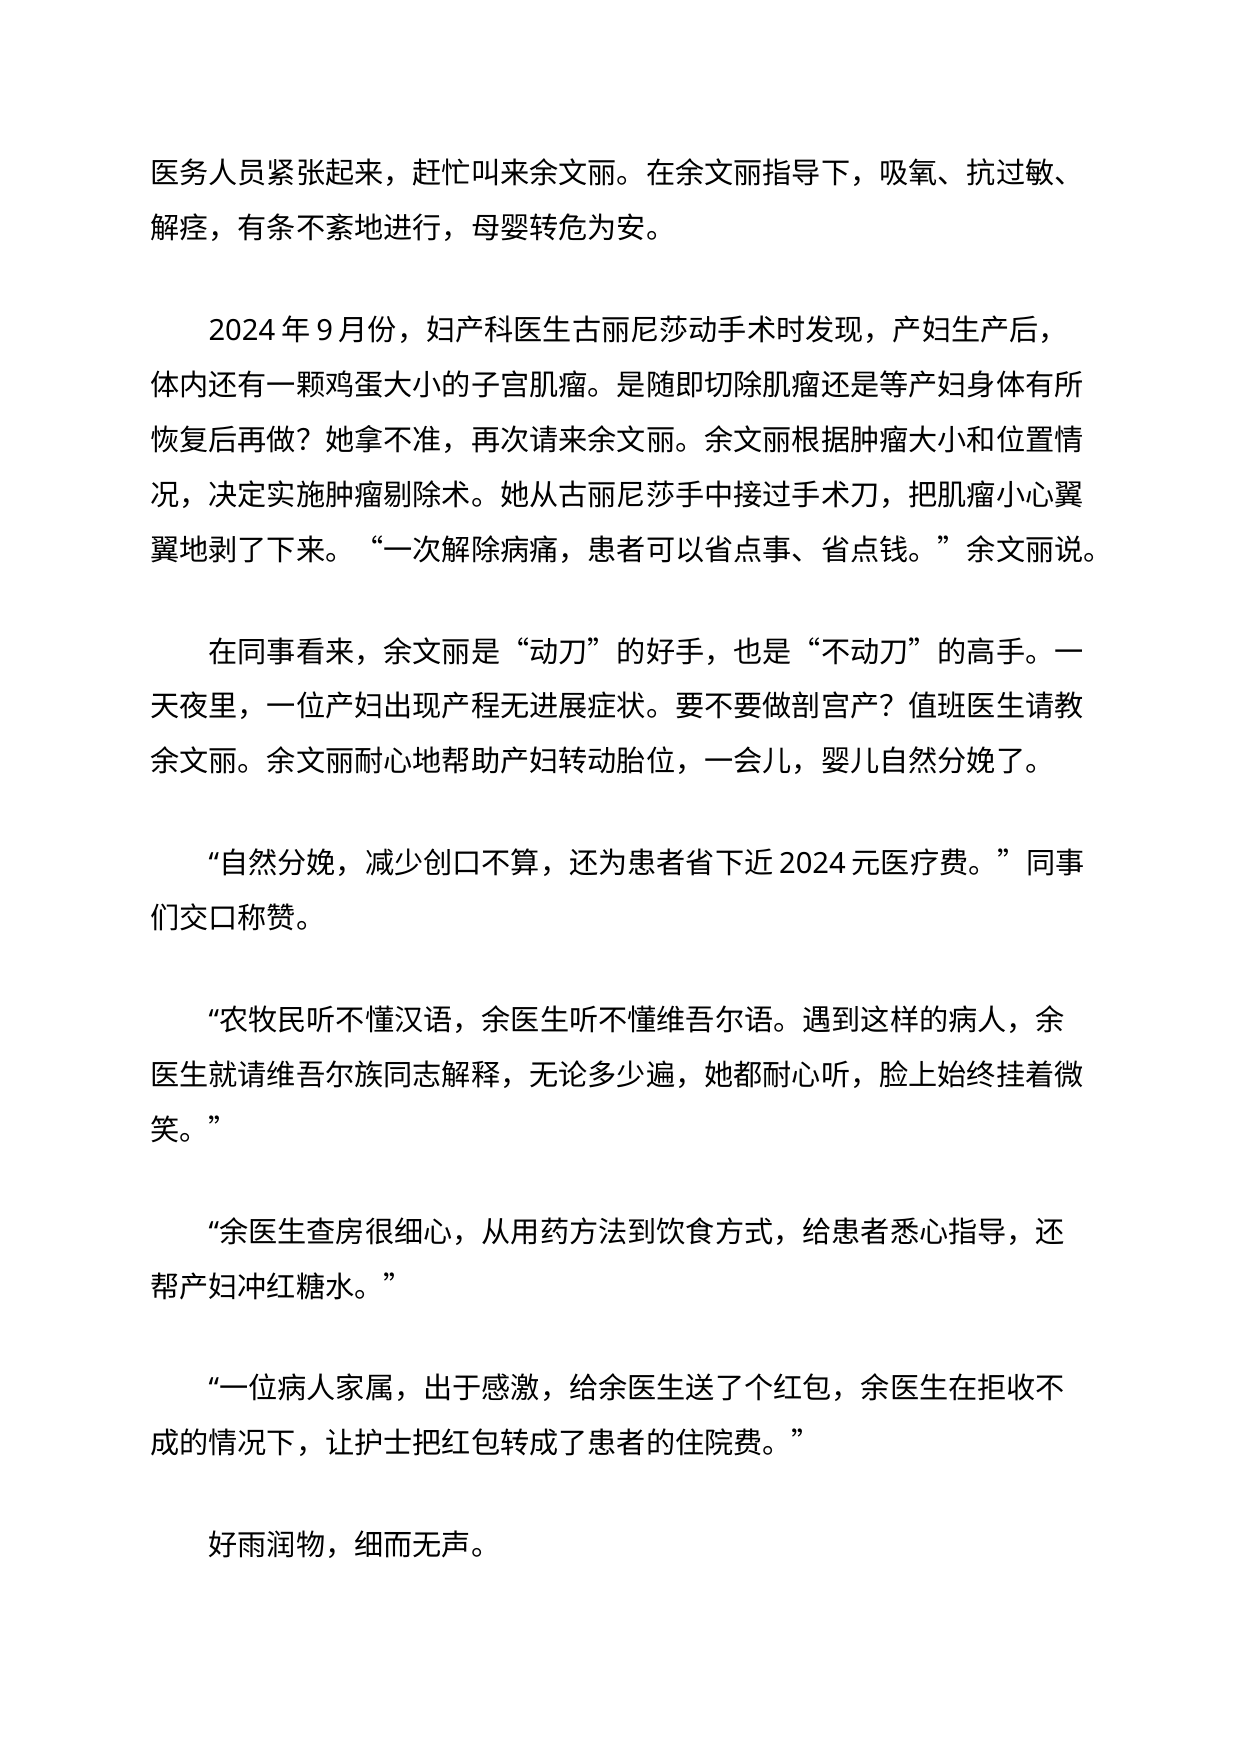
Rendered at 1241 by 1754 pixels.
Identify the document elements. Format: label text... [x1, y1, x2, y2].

text “农牧民听不懂汉语，余医生听不懂维吾尔语。遇到这样的病人，余医生就请维吾尔族同志解释，无论多少遍，她都耐心听，脸上始终挂着微笑。” [150, 996, 1090, 1149]
text “余医生查房很细心，从用药方法到饮食方式，给患者悉心指导，还帮产妇冲红糖水。” [150, 1208, 1090, 1305]
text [150, 150, 1090, 247]
text 在同事看来，余文丽是“动刀”的好手，也是“不动刀”的高手。一天夜里，一位产妇出现产程无进展症状。要不要做剖宫产？值班医生请教余文丽。余文丽耐心地帮助产妇转动胎位，一会儿，婴儿自然分娩了。 [150, 628, 1090, 780]
text “自然分娩，减少创口不算，还为患者省下近2024元医疗费。”同事们交口称赞。 [150, 840, 1090, 937]
text 2024年9月份，妇产科医生古丽尼莎动手术时发现，产妇生产后，体内还有一颗鸡蛋大小的子宫肌瘤。是随即切除肌瘤还是等产妇身体有所恢复后再做？她拿不准，再次请来余文丽。余文丽根据肿瘤大小和位置情况，决定实施肿瘤剔除术。她从古丽尼莎手中接过手术刀，把肌瘤小心翼翼地剥了下来。“一次解除病痛，患者可以省点事、省点钱。”余文丽说。 [150, 307, 1090, 569]
text “一位病人家属，出于感激，给余医生送了个红包，余医生在拒收不成的情况下，让护士把红包转成了患者的住院费。” [150, 1365, 1090, 1462]
text 好雨润物，细而无声。 [150, 1522, 1090, 1564]
